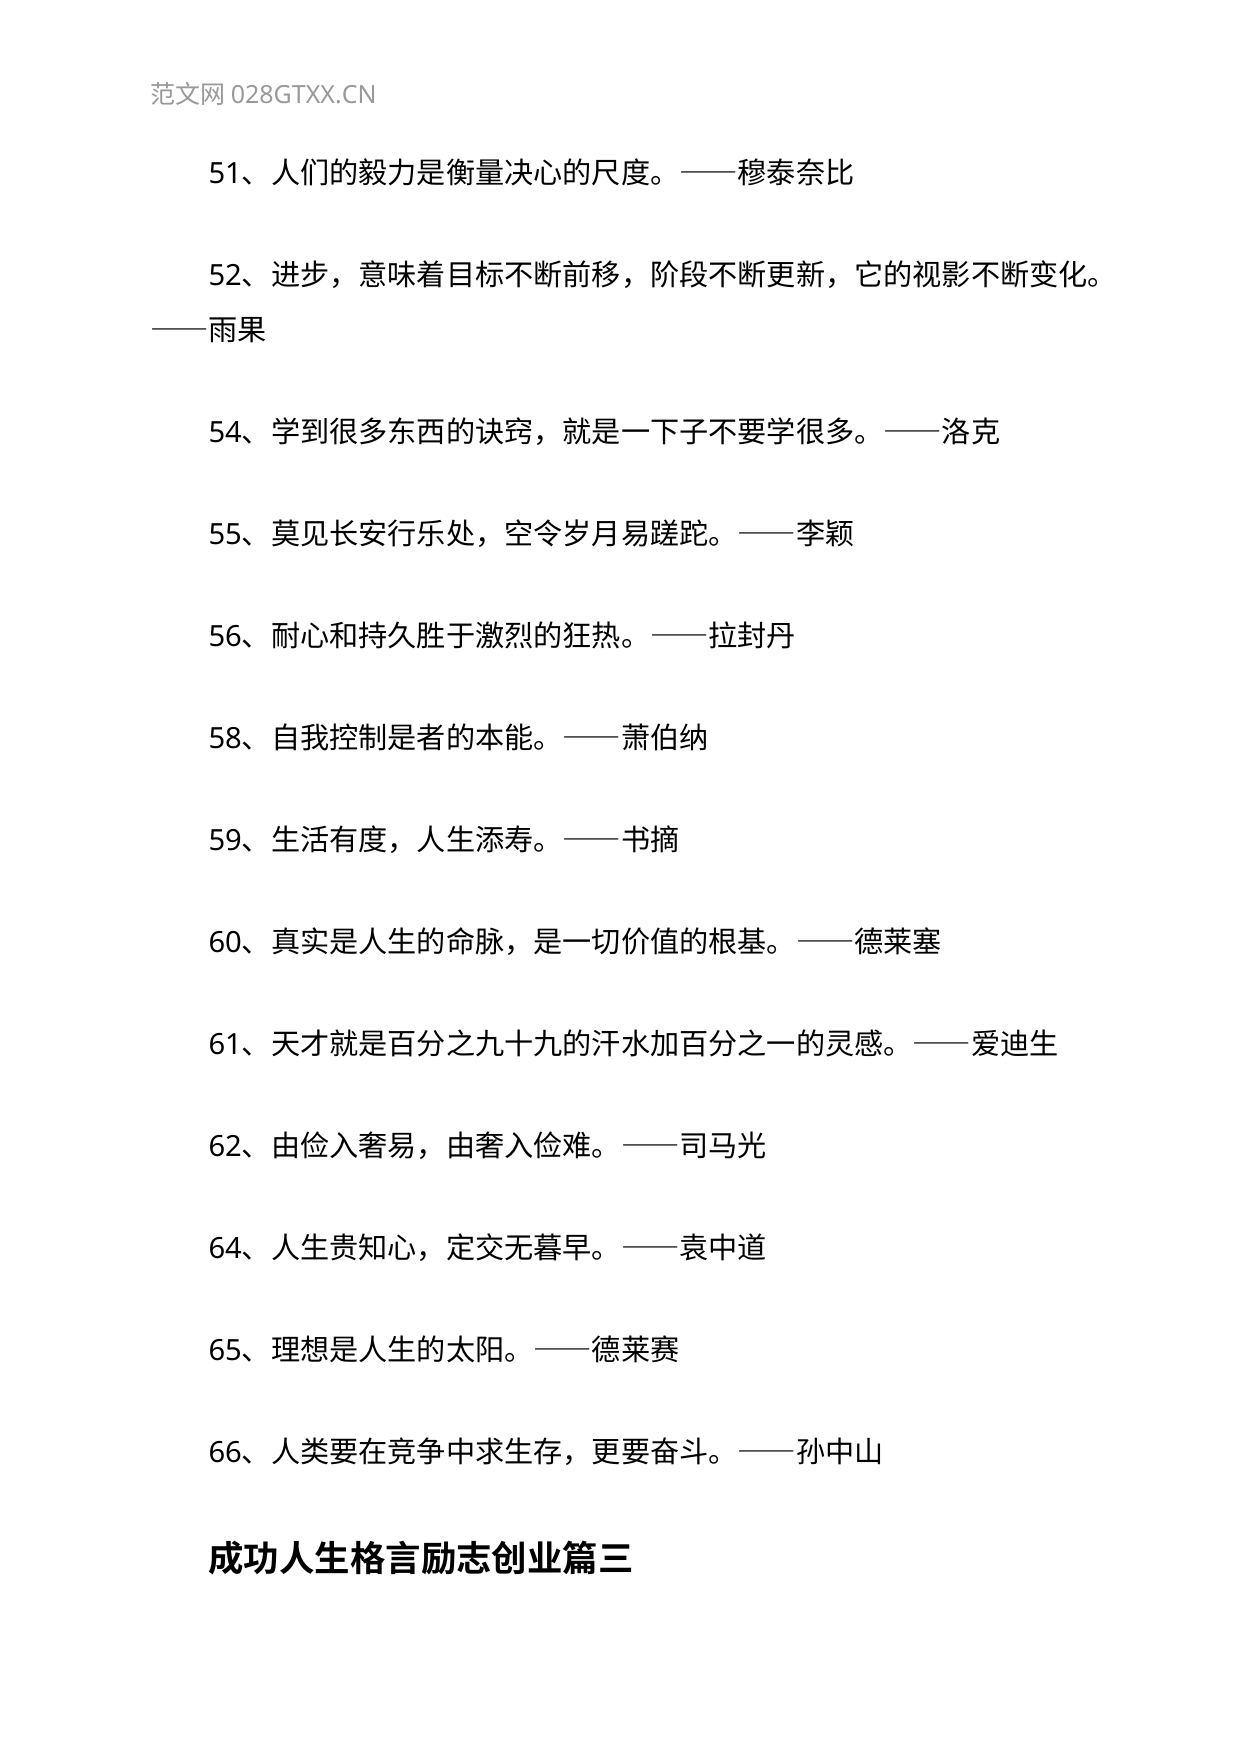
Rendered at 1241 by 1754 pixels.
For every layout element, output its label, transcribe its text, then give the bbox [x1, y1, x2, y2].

text 60、真实是人生的命脉，是一切价值的根基。——德莱塞 [150, 919, 1090, 961]
text 51、人们的毅力是衡量决心的尺度。——穆泰奈比 [150, 150, 1090, 192]
text 64、人生贵知心，定交无暮早。——袁中道 [150, 1224, 1090, 1267]
text 成功人生格言励志创业篇三 [150, 1531, 1090, 1582]
text 54、学到很多东西的诀窍，就是一下子不要学很多。——洛克 [150, 409, 1090, 451]
text 61、天才就是百分之九十九的汗水加百分之一的灵感。——爱迪生 [150, 1021, 1090, 1063]
text 65、理想是人生的太阳。——德莱赛 [150, 1327, 1090, 1369]
text 56、耐心和持久胜于激烈的狂热。——拉封丹 [150, 613, 1090, 655]
text 55、莫见长安行乐处，空令岁月易蹉跎。——李颖 [150, 511, 1090, 553]
text 58、自我控制是者的本能。——萧伯纳 [150, 715, 1090, 757]
text 59、生活有度，人生添寿。——书摘 [150, 817, 1090, 859]
text 66、人类要在竞争中求生存，更要奋斗。——孙中山 [150, 1428, 1090, 1471]
text 62、由俭入奢易，由奢入俭难。——司马光 [150, 1123, 1090, 1165]
text 52、进步，意味着目标不断前移，阶段不断更新，它的视影不断变化。——雨果 [150, 252, 1090, 349]
